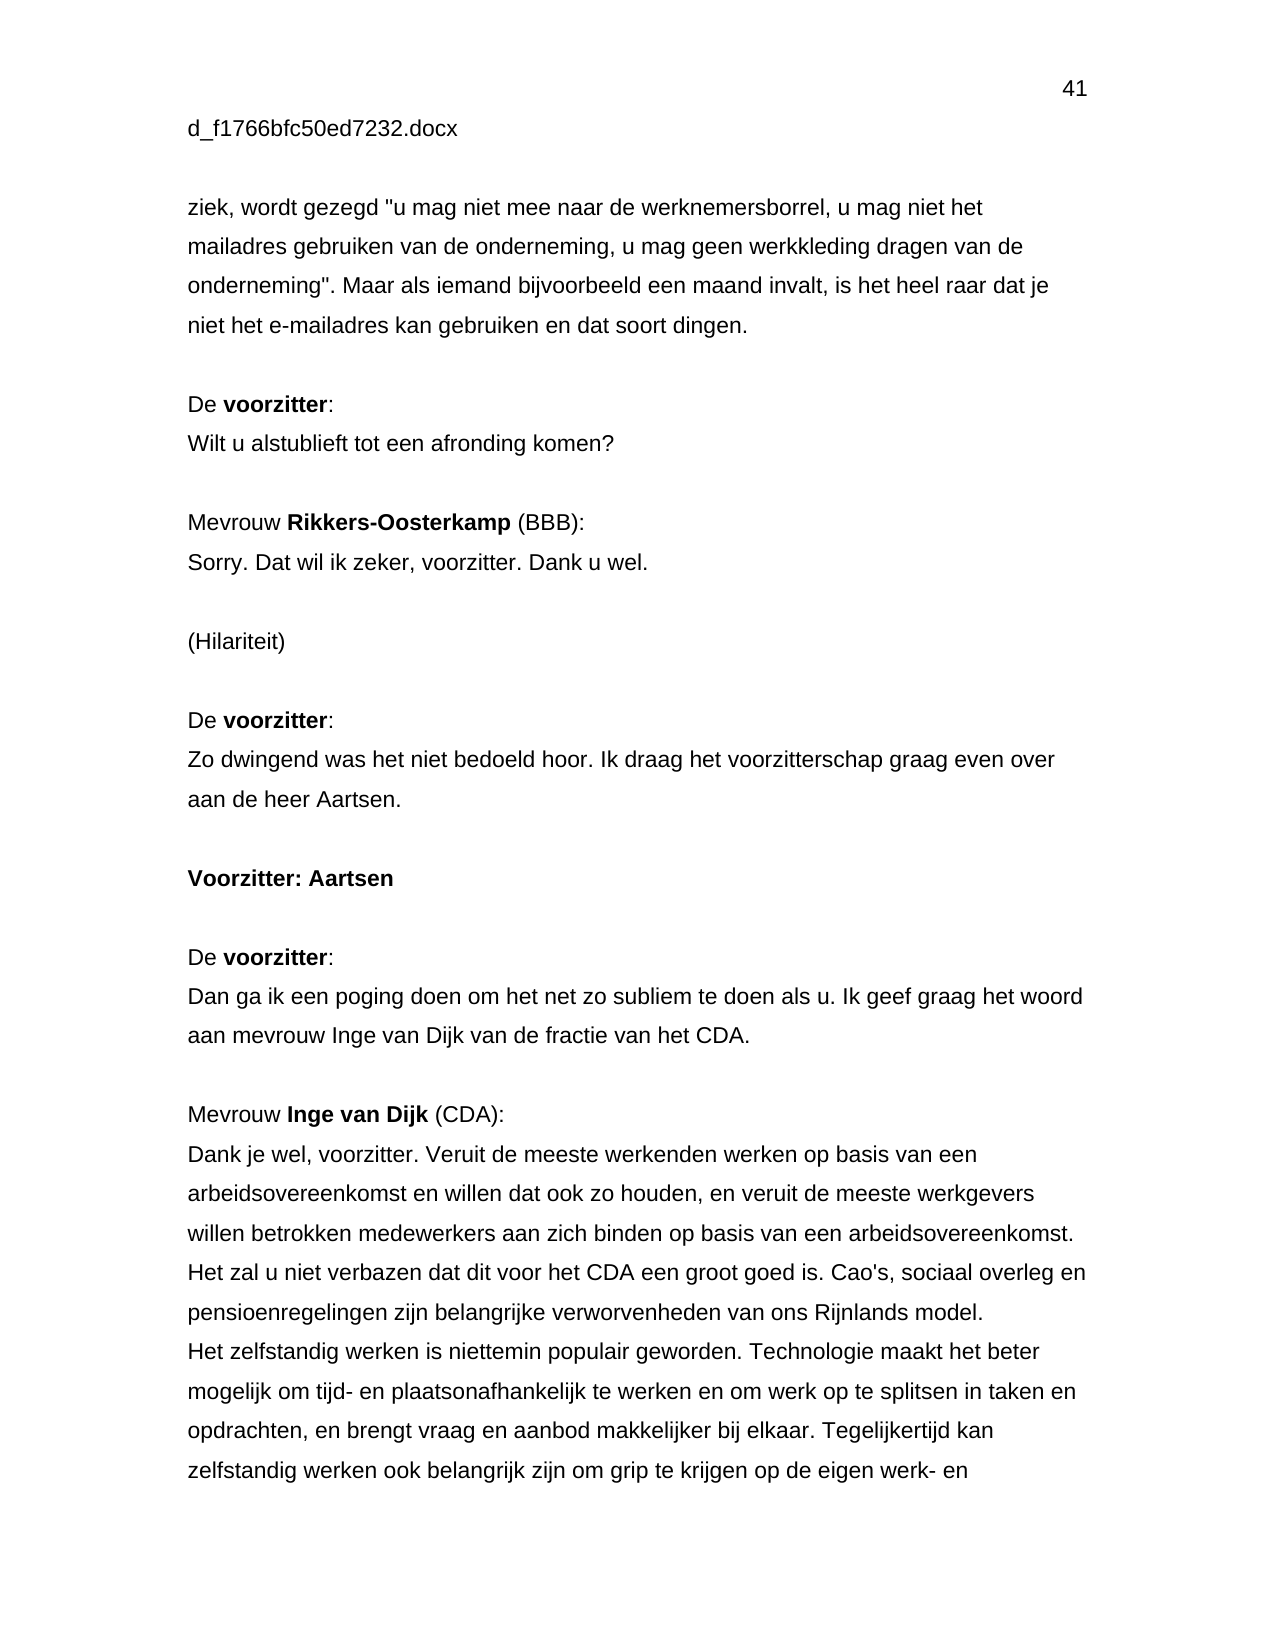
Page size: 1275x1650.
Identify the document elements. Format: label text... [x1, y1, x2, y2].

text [187, 193, 1087, 338]
text De voorzitter: [187, 707, 1087, 733]
text De voorzitter: [187, 391, 1087, 417]
text Wilt u alstublieft tot een afronding komen? [187, 430, 1087, 457]
text Voorzitter: Aartsen [187, 864, 1087, 891]
text Mevrouw Inge van Dijk (CDA): [187, 1101, 1087, 1128]
text Dan ga ik een poging doen om het net zo subliem te doen als u. Ik geef graag het woord aan mevrouw Inge van Dijk van de fractie van het CDA. [187, 983, 1087, 1049]
text Zo dwingend was het niet bedoeld hoor. Ik draag het voorzitterschap graag even over aan de heer Aartsen. [187, 746, 1087, 812]
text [187, 1338, 1087, 1483]
text Sorry. Dat wil ik zeker, voorzitter. Dank u wel. [187, 549, 1087, 575]
text De voorzitter: [187, 943, 1087, 970]
text Dank je wel, voorzitter. Veruit de meeste werkenden werken op basis van een arbeidsovereenkomst en willen dat ook zo houden, en veruit de meeste werkgevers willen betrokken medewerkers aan zich binden op basis van een arbeidsovereenkomst. Het zal u niet verbazen dat dit voor het CDA een groot goed is. Cao's, sociaal overleg en pensioenregelingen zijn belangrijke verworvenheden van ons Rijnlands model. [187, 1141, 1087, 1325]
text Mevrouw Rikkers-Oosterkamp (BBB): [187, 509, 1087, 536]
text (Hilariteit) [187, 628, 1087, 654]
